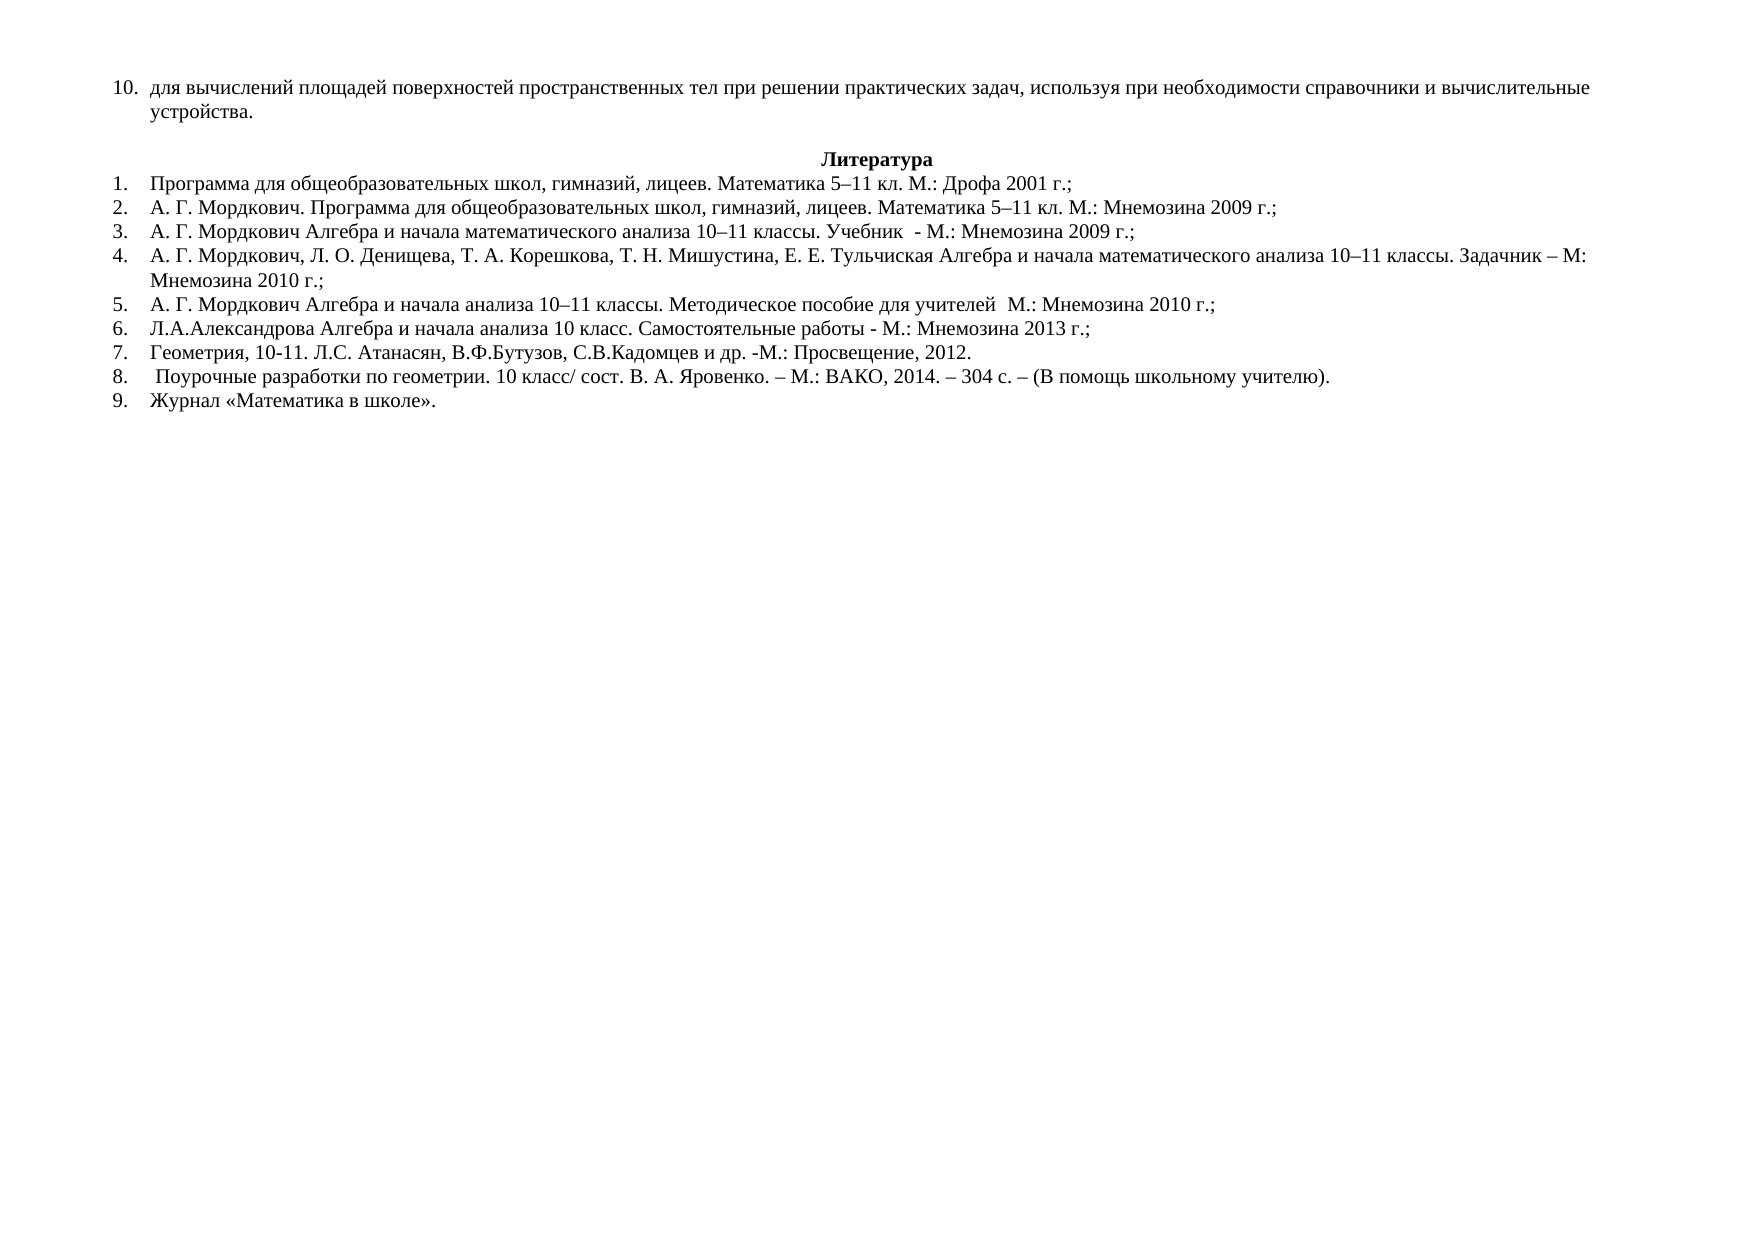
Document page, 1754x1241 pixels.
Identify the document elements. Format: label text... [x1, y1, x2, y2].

list А. Г. Мордкович. Программа для общеобразовательных школ, гимназий, лицеев. Математика 5–11 кл. М.: Мнемозина 2009 г.; [112, 195, 1679, 219]
list А. Г. Мордкович, Л. О. Денищева, Т. А. Корешкова, Т. Н. Мишустина, Е. Е. Тульчиская Алгебра и начала математического анализа 10–11 классы. Задачник – М: Мнемозина 2010 г.; [112, 243, 1679, 292]
text Литература [75, 147, 1679, 171]
list для вычислений площадей поверхностей пространственных тел при решении практических задач, используя при необходимости справочники и вычислительные устройства. [112, 75, 1679, 123]
list Журнал «Математика в школе». [112, 388, 1679, 412]
list Геометрия, 10-11. Л.С. Атанасян, В.Ф.Бутузов, С.В.Кадомцев и др. -М.: Просвещение, 2012. [112, 340, 1679, 364]
list Л.А.Александрова Алгебра и начала анализа 10 класс. Самостоятельные работы - М.: Мнемозина 2013 г.; [112, 316, 1679, 340]
list А. Г. Мордкович Алгебра и начала математического анализа 10–11 классы. Учебник - М.: Мнемозина 2009 г.; [112, 219, 1679, 243]
list Программа для общеобразовательных школ, гимназий, лицеев. Математика 5–11 кл. М.: Дрофа 2001 г.; [112, 171, 1679, 195]
list А. Г. Мордкович Алгебра и начала анализа 10–11 классы. Методическое пособие для учителей М.: Мнемозина 2010 г.; [112, 292, 1679, 316]
list Поурочные разработки по геометрии. 10 класс/ сост. В. А. Яровенко. – М.: ВАКО, 2014. – 304 с. – (В помощь школьному учителю). [112, 364, 1679, 388]
